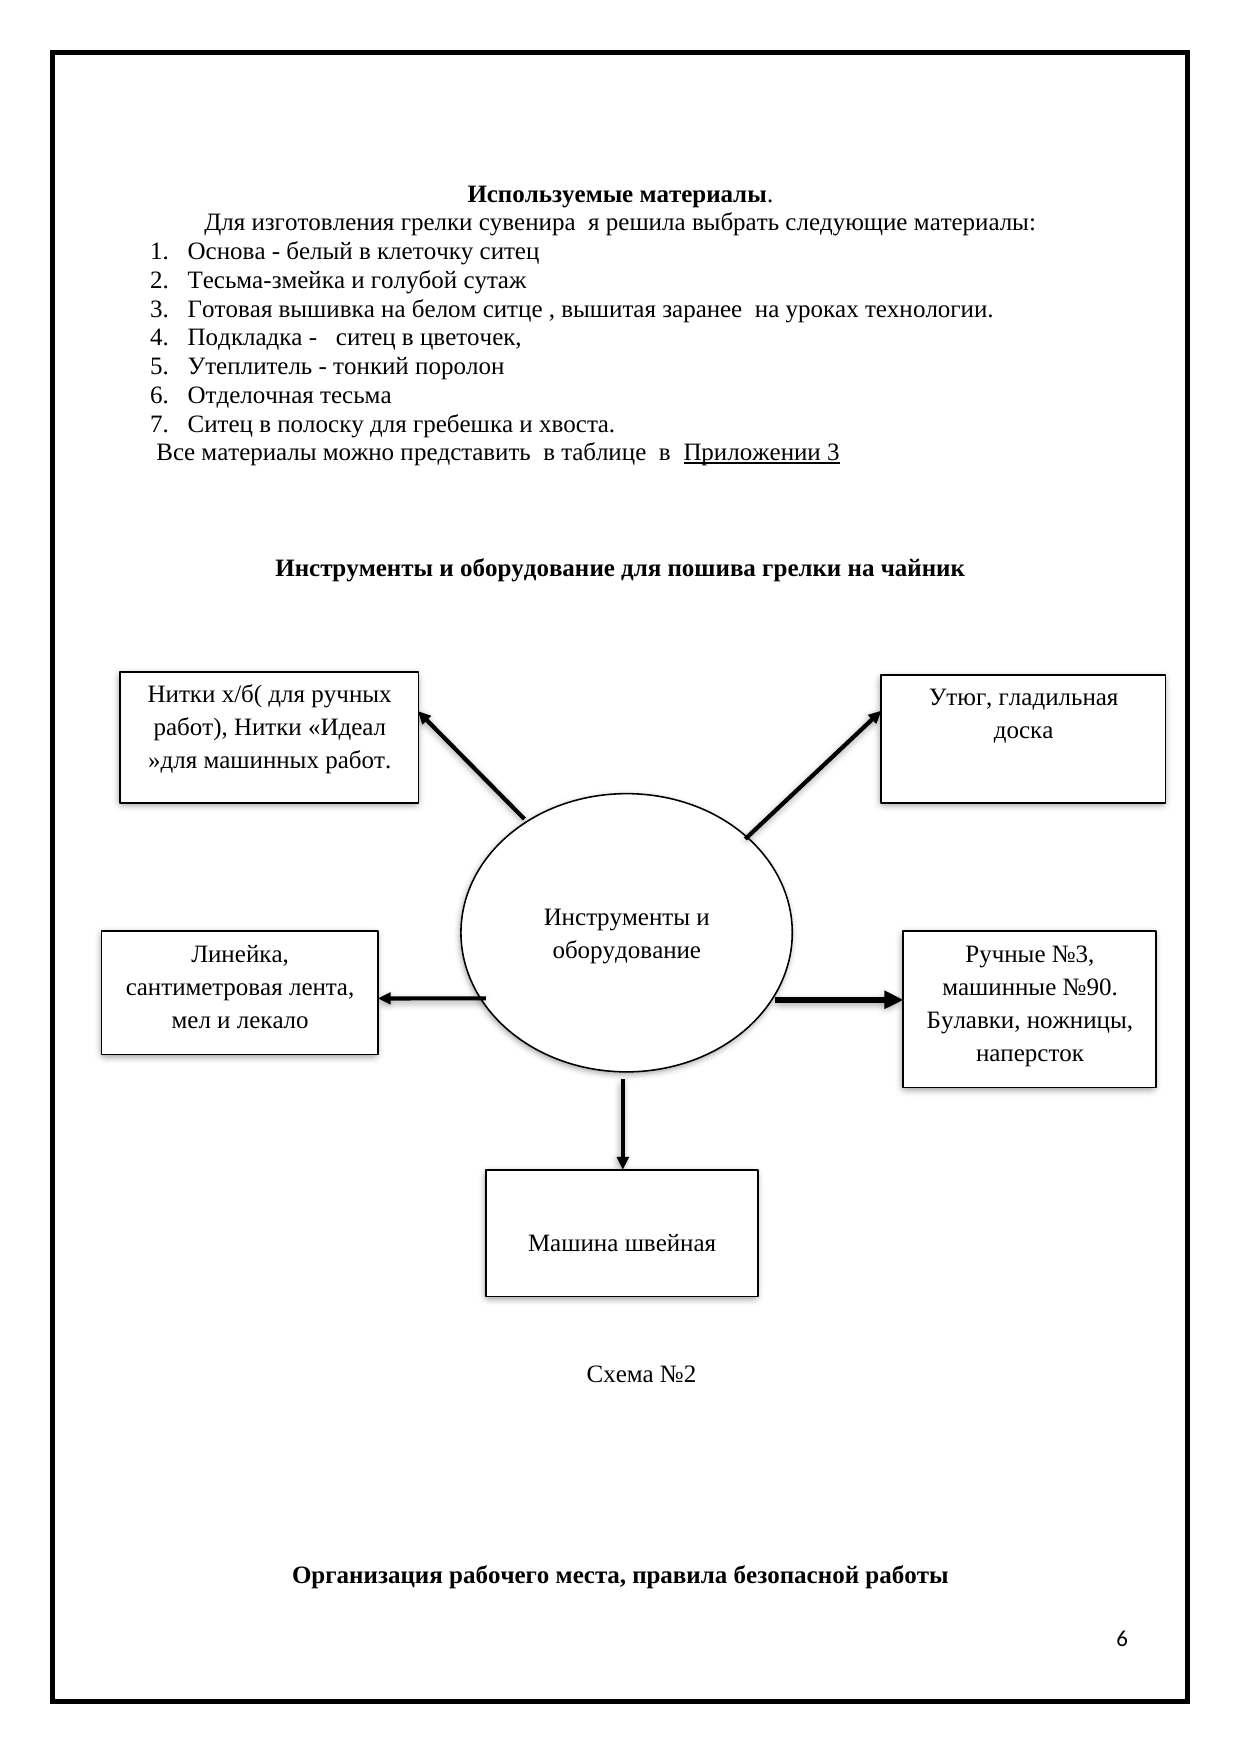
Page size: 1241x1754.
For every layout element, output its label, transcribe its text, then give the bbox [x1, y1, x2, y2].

list Подкладка - ситец в цветочек, [150, 322, 1128, 351]
text Для изготовления грелки сувенира я решила выбрать следующие материалы: [112, 207, 1128, 236]
list Ситец в полоску для гребешка и хвоста. [150, 409, 1128, 437]
list Утеплитель - тонкий поролон [150, 351, 1128, 380]
text Все материалы можно представить в таблице в Приложении 3 [150, 437, 1128, 466]
list Тесьма-змейка и голубой сутаж [150, 265, 1128, 294]
text Схема №2 [112, 1359, 1128, 1388]
list Готовая вышивка на белом ситце , вышитая заранее на уроках технологии. [150, 294, 1128, 322]
text Организация рабочего места, правила безопасной работы [112, 1560, 1128, 1589]
text Инструменты и оборудование для пошива грелки на чайник [112, 553, 1128, 582]
list Отделочная тесьма [150, 380, 1128, 409]
list Основа - белый в клеточку ситец [150, 236, 1128, 265]
text Используемые материалы. [112, 179, 1128, 207]
